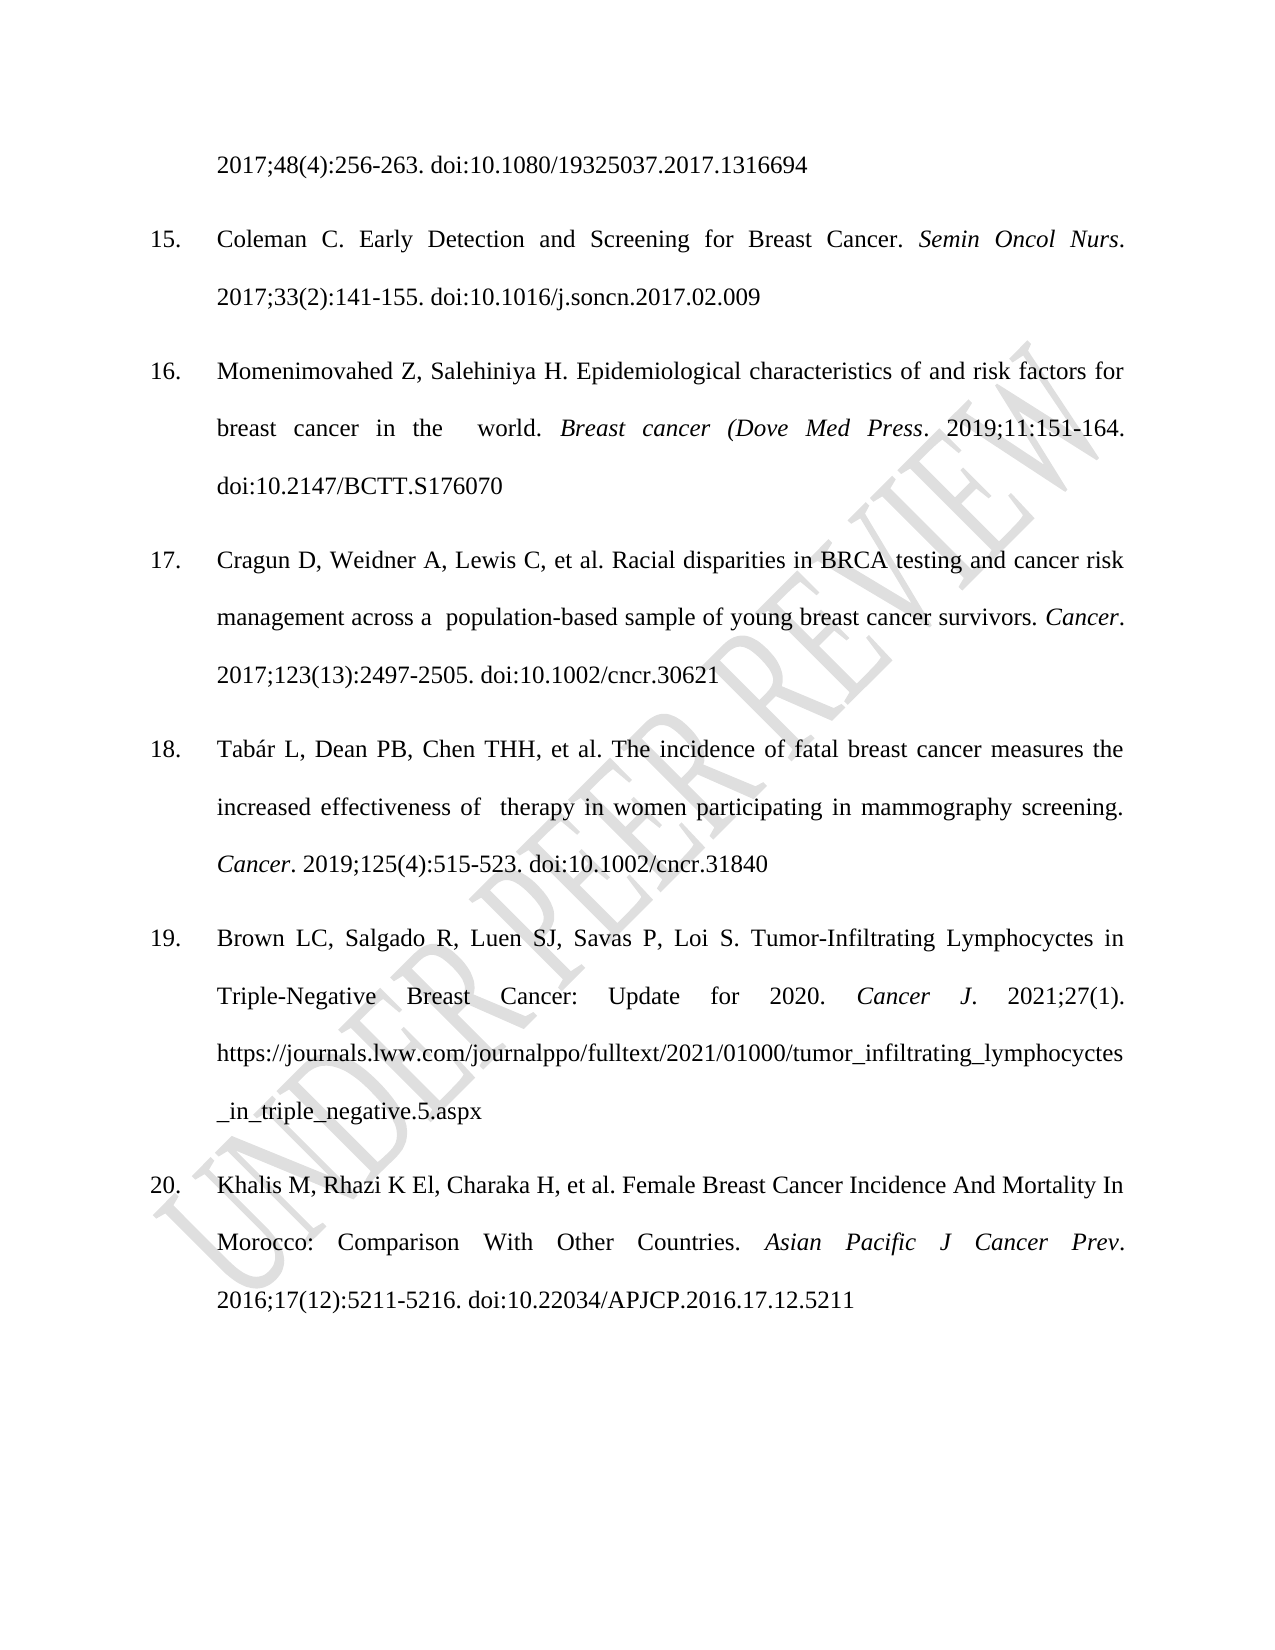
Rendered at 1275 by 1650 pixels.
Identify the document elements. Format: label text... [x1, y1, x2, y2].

text 18. Tabár L, Dean PB, Chen THH, et al. The incidence of fatal breast cancer measures the increased effectiveness of therapy in women participating in mammography screening. Cancer. 2019;125(4):515-523. doi:10.1002/cncr.31840 [150, 734, 1125, 878]
text 16. Momenimovahed Z, Salehiniya H. Epidemiological characteristics of and risk factors for breast cancer in the world. Breast cancer (Dove Med Press. 2019;11:151-164. doi:10.2147/BCTT.S176070 [150, 356, 1125, 499]
text 20. Khalis M, Rhazi K El, Charaka H, et al. Female Breast Cancer Incidence And Mortality In Morocco: Comparison With Other Countries. Asian Pacific J Cancer Prev. 2016;17(12):5211-5216. doi:10.22034/APJCP.2016.17.12.5211 [150, 1170, 1125, 1314]
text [150, 150, 1125, 179]
text 19. Brown LC, Salgado R, Luen SJ, Savas P, Loi S. Tumor-Infiltrating Lymphocyctes in Triple-Negative Breast Cancer: Update for 2020. Cancer J. 2021;27(1). https://journals.lww.com/journalppo/fulltext/2021/01000/tumor_infiltrating_lymphocyctes_in_triple_negative.5.aspx [150, 923, 1125, 1124]
text 17. Cragun D, Weidner A, Lewis C, et al. Racial disparities in BRCA testing and cancer risk management across a population-based sample of young breast cancer survivors. Cancer. 2017;123(13):2497-2505. doi:10.1002/cncr.30621 [150, 545, 1125, 689]
text 15. Coleman C. Early Detection and Screening for Breast Cancer. Semin Oncol Nurs. 2017;33(2):141-155. doi:10.1016/j.soncn.2017.02.009 [150, 224, 1125, 310]
